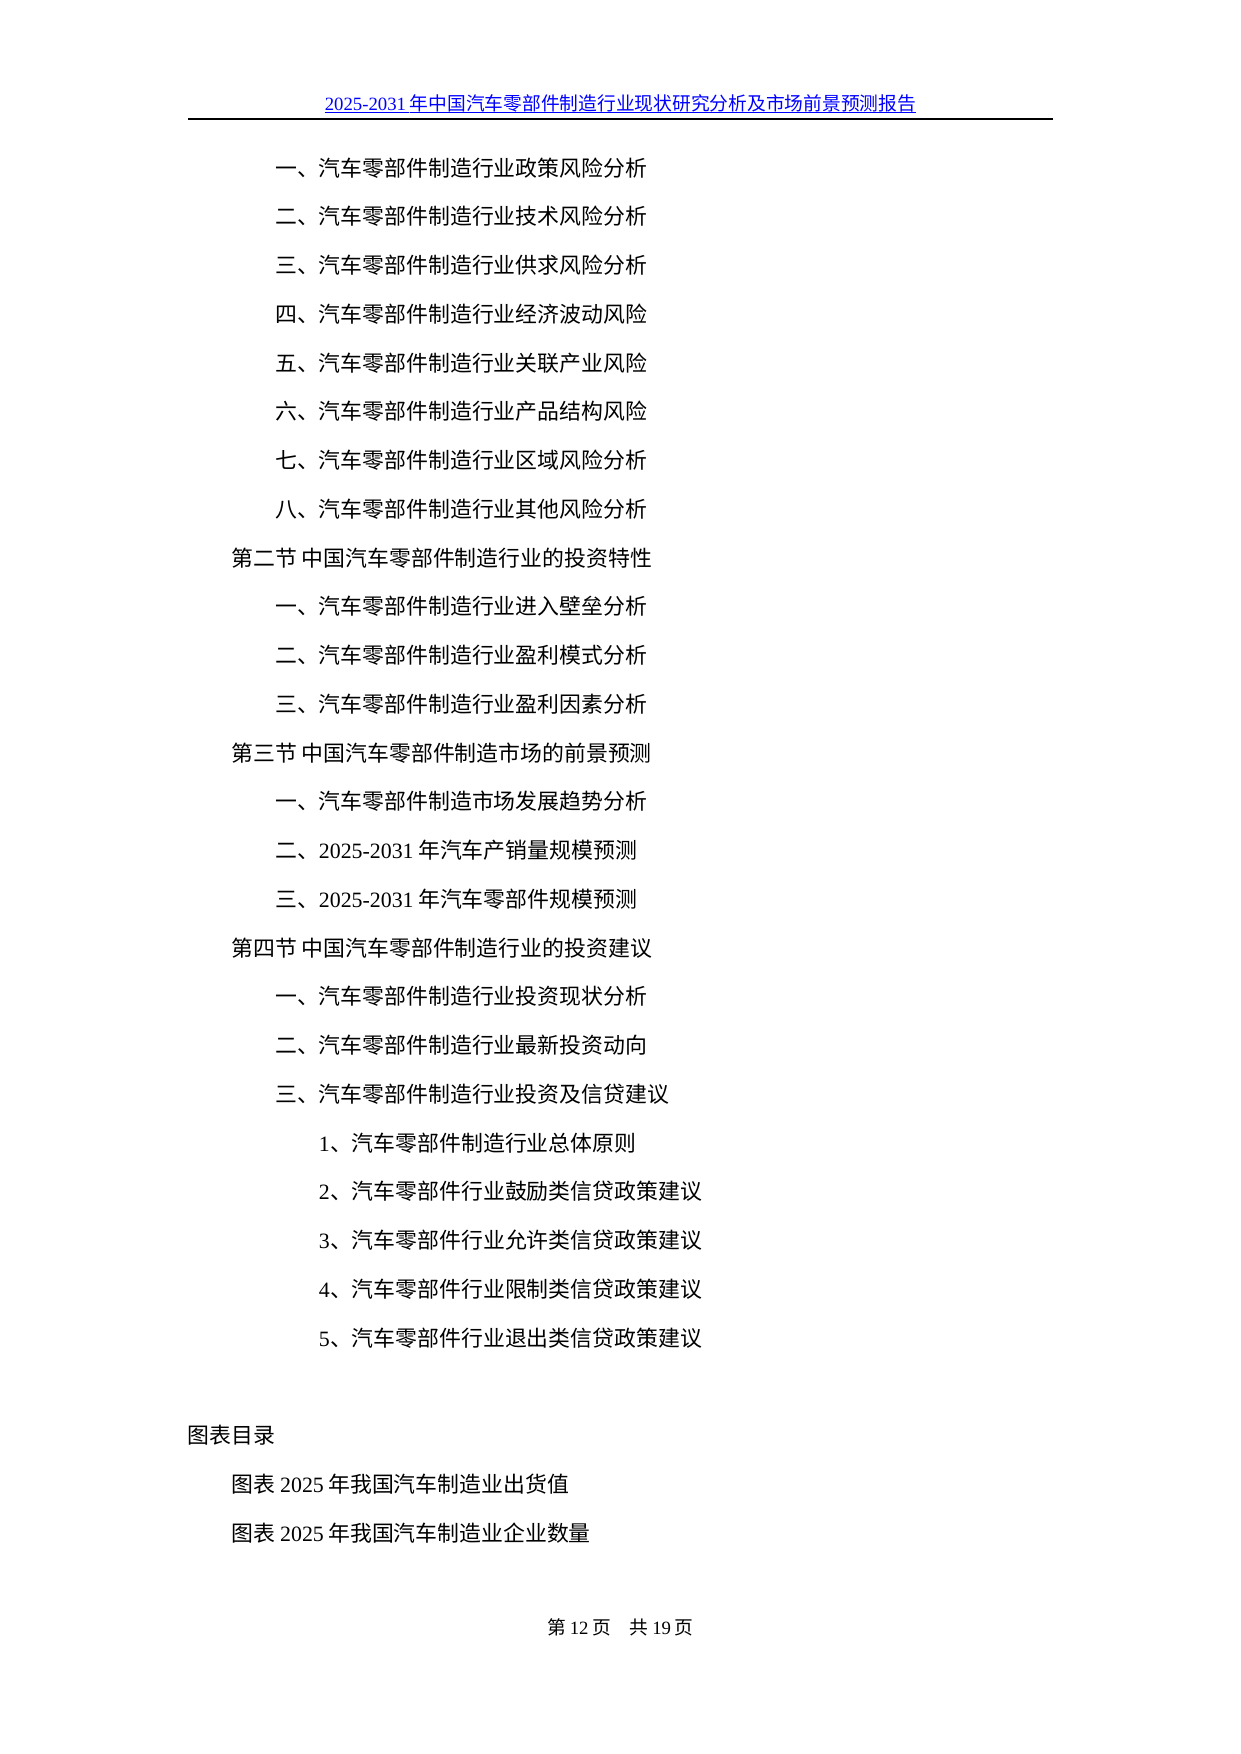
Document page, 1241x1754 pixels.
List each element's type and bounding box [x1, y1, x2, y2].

text [187, 150, 1053, 1548]
